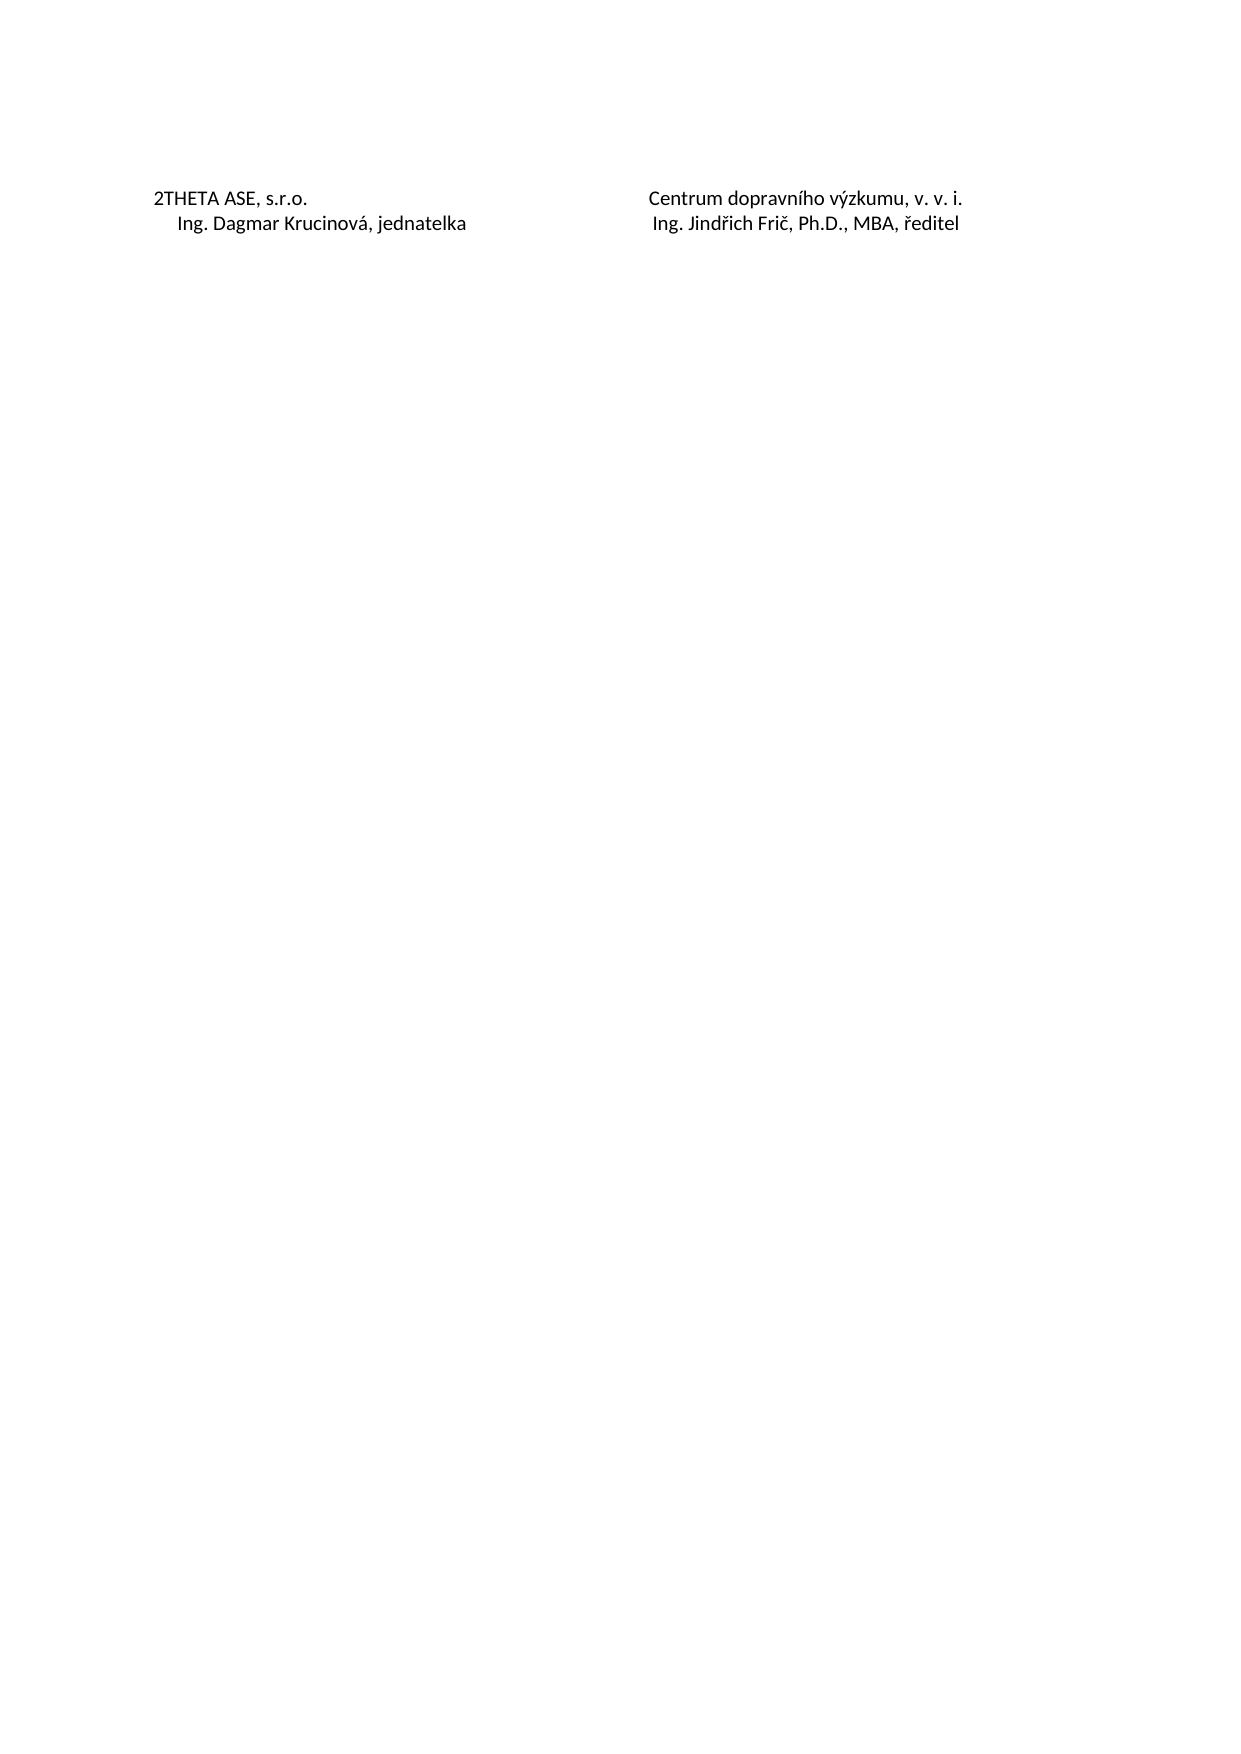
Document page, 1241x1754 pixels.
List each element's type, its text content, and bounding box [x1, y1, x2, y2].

text Centrum dopravního výzkumu, v. v. i. Ing. Jindřich Frič, Ph.D., MBA, ředitel [637, 185, 975, 236]
text Ing. Dagmar Krucinová, jednatelka [153, 210, 491, 236]
text 2THETA ASE, s.r.o. [153, 185, 491, 210]
